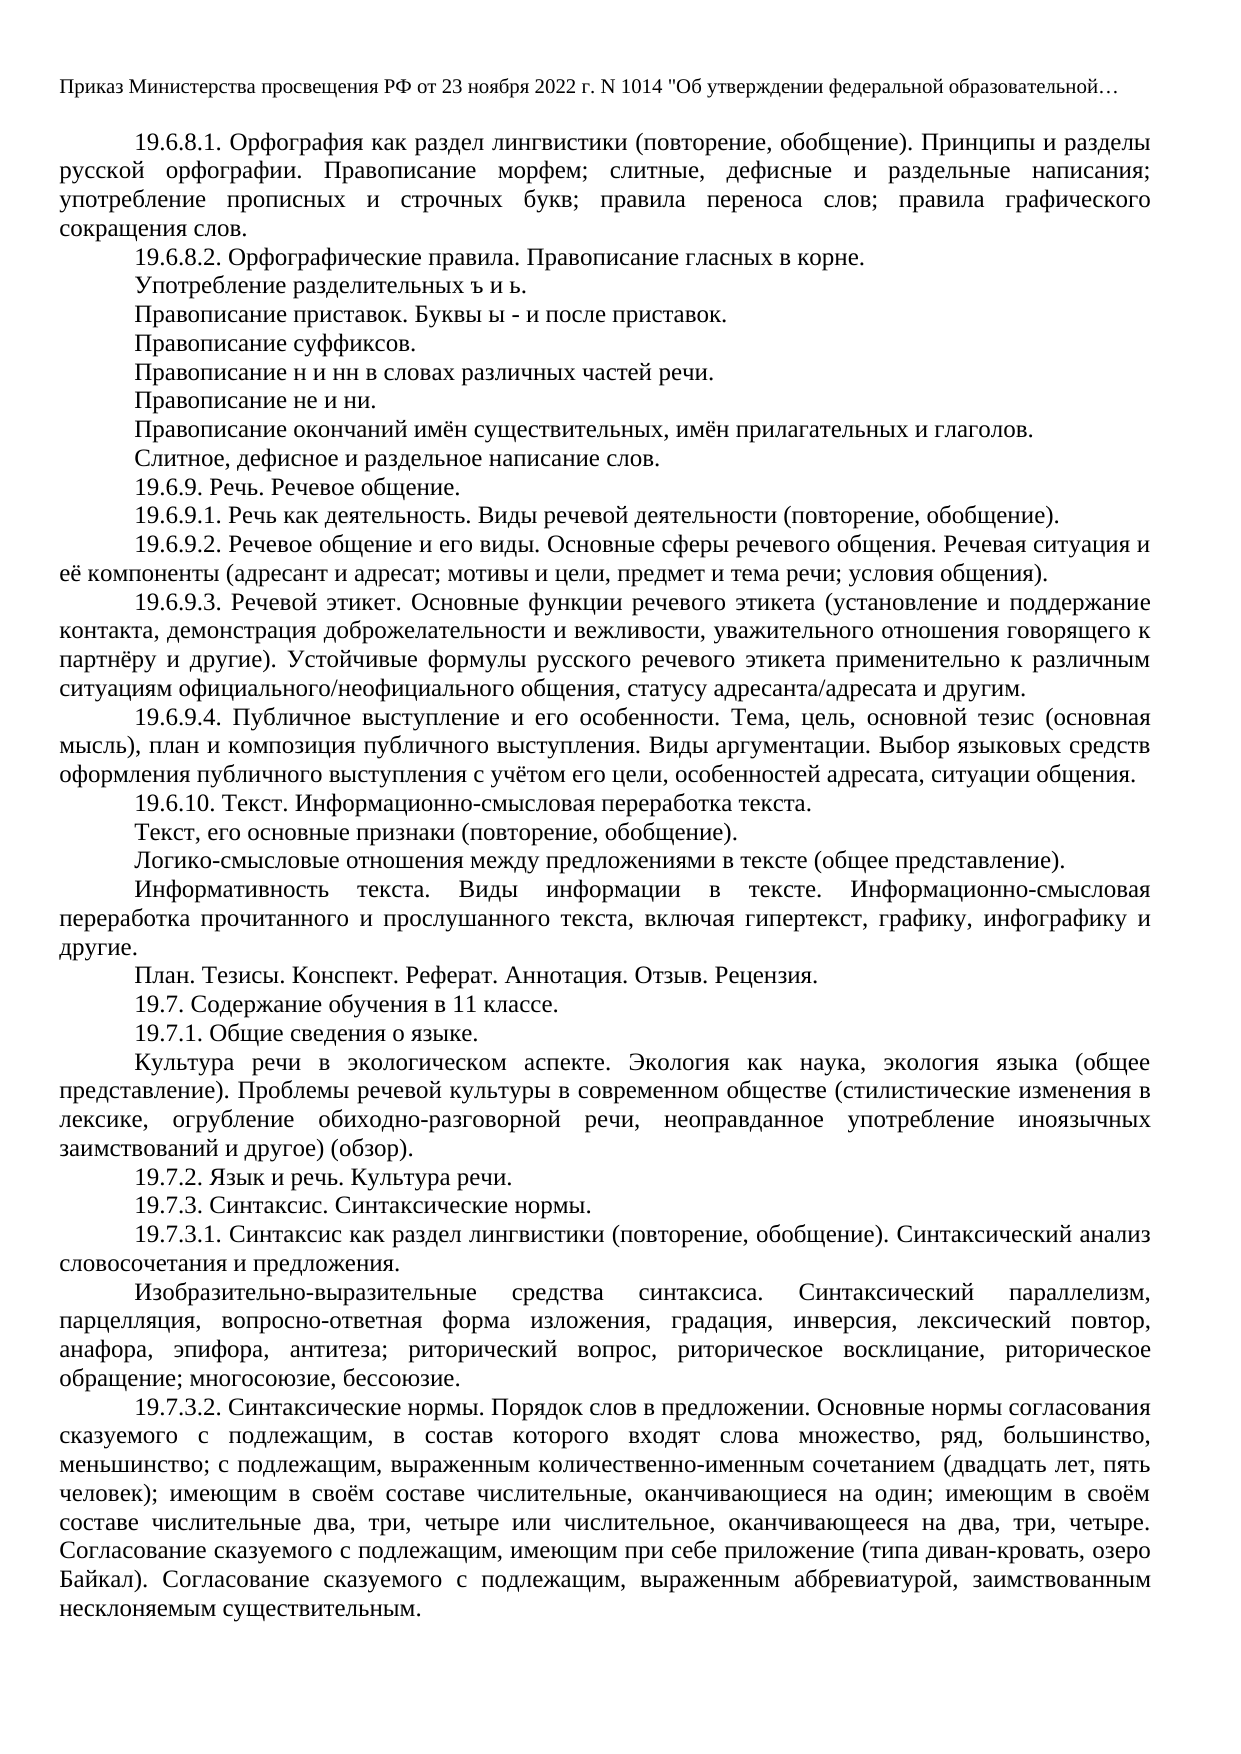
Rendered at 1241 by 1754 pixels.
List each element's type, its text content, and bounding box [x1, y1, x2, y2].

text Логико-смысловые отношения между предложениями в тексте (общее представление). [59, 845, 1152, 874]
text 19.6.9. Речь. Речевое общение. [59, 472, 1152, 500]
text 19.6.8.1. Орфография как раздел лингвистики (повторение, обобщение). Принципы и разделы русской орфографии. Правописание морфем; слитные, дефисные и раздельные написания; употребление прописных и строчных букв; правила переноса слов; правила графического сокращения слов. [59, 127, 1152, 242]
text Правописание окончаний имён существительных, имён прилагательных и глаголов. [59, 414, 1152, 443]
text 19.7.2. Язык и речь. Культура речи. [59, 1162, 1152, 1190]
text 19.6.9.4. Публичное выступление и его особенности. Тема, цель, основной тезис (основная мысль), план и композиция публичного выступления. Виды аргументации. Выбор языковых средств оформления публичного выступления с учётом его цели, особенностей адресата, ситуации общения. [59, 702, 1152, 788]
text Правописание суффиксов. [59, 328, 1152, 357]
text Культура речи в экологическом аспекте. Экология как наука, экология языка (общее представление). Проблемы речевой культуры в современном обществе (стилистические изменения в лексике, огрубление обиходно-разговорной речи, неоправданное употребление иноязычных заимствований и другое) (обзор). [59, 1047, 1152, 1162]
text Текст, его основные признаки (повторение, обобщение). [59, 817, 1152, 845]
text 19.6.9.1. Речь как деятельность. Виды речевой деятельности (повторение, обобщение). [59, 500, 1152, 529]
text Изобразительно-выразительные средства синтаксиса. Синтаксический параллелизм, парцелляция, вопросно-ответная форма изложения, градация, инверсия, лексический повтор, анафора, эпифора, антитеза; риторический вопрос, риторическое восклицание, риторическое обращение; многосоюзие, бессоюзие. [59, 1277, 1152, 1392]
text 19.7.3.2. Синтаксические нормы. Порядок слов в предложении. Основные нормы согласования сказуемого с подлежащим, в состав которого входят слова множество, ряд, большинство, меньшинство; с подлежащим, выраженным количественно-именным сочетанием (двадцать лет, пять человек); имеющим в своём составе числительные, оканчивающиеся на один; имеющим в своём составе числительные два, три, четыре или числительное, оканчивающееся на два, три, четыре. Согласование сказуемого с подлежащим, имеющим при себе приложение (типа диван-кровать, озеро Байкал). Согласование сказуемого с подлежащим, выраженным аббревиатурой, заимствованным несклоняемым существительным. [59, 1392, 1152, 1622]
text Употребление разделительных ъ и ь. [59, 270, 1152, 299]
text Правописание н и нн в словах различных частей речи. [59, 357, 1152, 385]
text 19.7.3. Синтаксис. Синтаксические нормы. [59, 1190, 1152, 1219]
text План. Тезисы. Конспект. Реферат. Аннотация. Отзыв. Рецензия. [59, 960, 1152, 989]
text 19.6.9.3. Речевой этикет. Основные функции речевого этикета (установление и поддержание контакта, демонстрация доброжелательности и вежливости, уважительного отношения говорящего к партнёру и другие). Устойчивые формулы русского речевого этикета применительно к различным ситуациям официального/неофициального общения, статусу адресанта/адресата и другим. [59, 587, 1152, 702]
text 19.7.3.1. Синтаксис как раздел лингвистики (повторение, обобщение). Синтаксический анализ словосочетания и предложения. [59, 1219, 1152, 1277]
text Информативность текста. Виды информации в тексте. Информационно-смысловая переработка прочитанного и прослушанного текста, включая гипертекст, графику, инфографику и другие. [59, 874, 1152, 960]
text 19.6.8.2. Орфографические правила. Правописание гласных в корне. [59, 242, 1152, 270]
text Правописание приставок. Буквы ы - и после приставок. [59, 299, 1152, 328]
text Правописание не и ни. [59, 385, 1152, 414]
text 19.6.9.2. Речевое общение и его виды. Основные сферы речевого общения. Речевая ситуация и её компоненты (адресант и адресат; мотивы и цели, предмет и тема речи; условия общения). [59, 529, 1152, 587]
text 19.6.10. Текст. Информационно-смысловая переработка текста. [59, 788, 1152, 817]
text Слитное, дефисное и раздельное написание слов. [59, 443, 1152, 472]
text 19.7. Содержание обучения в 11 классе. [59, 989, 1152, 1018]
text 19.7.1. Общие сведения о языке. [59, 1018, 1152, 1047]
